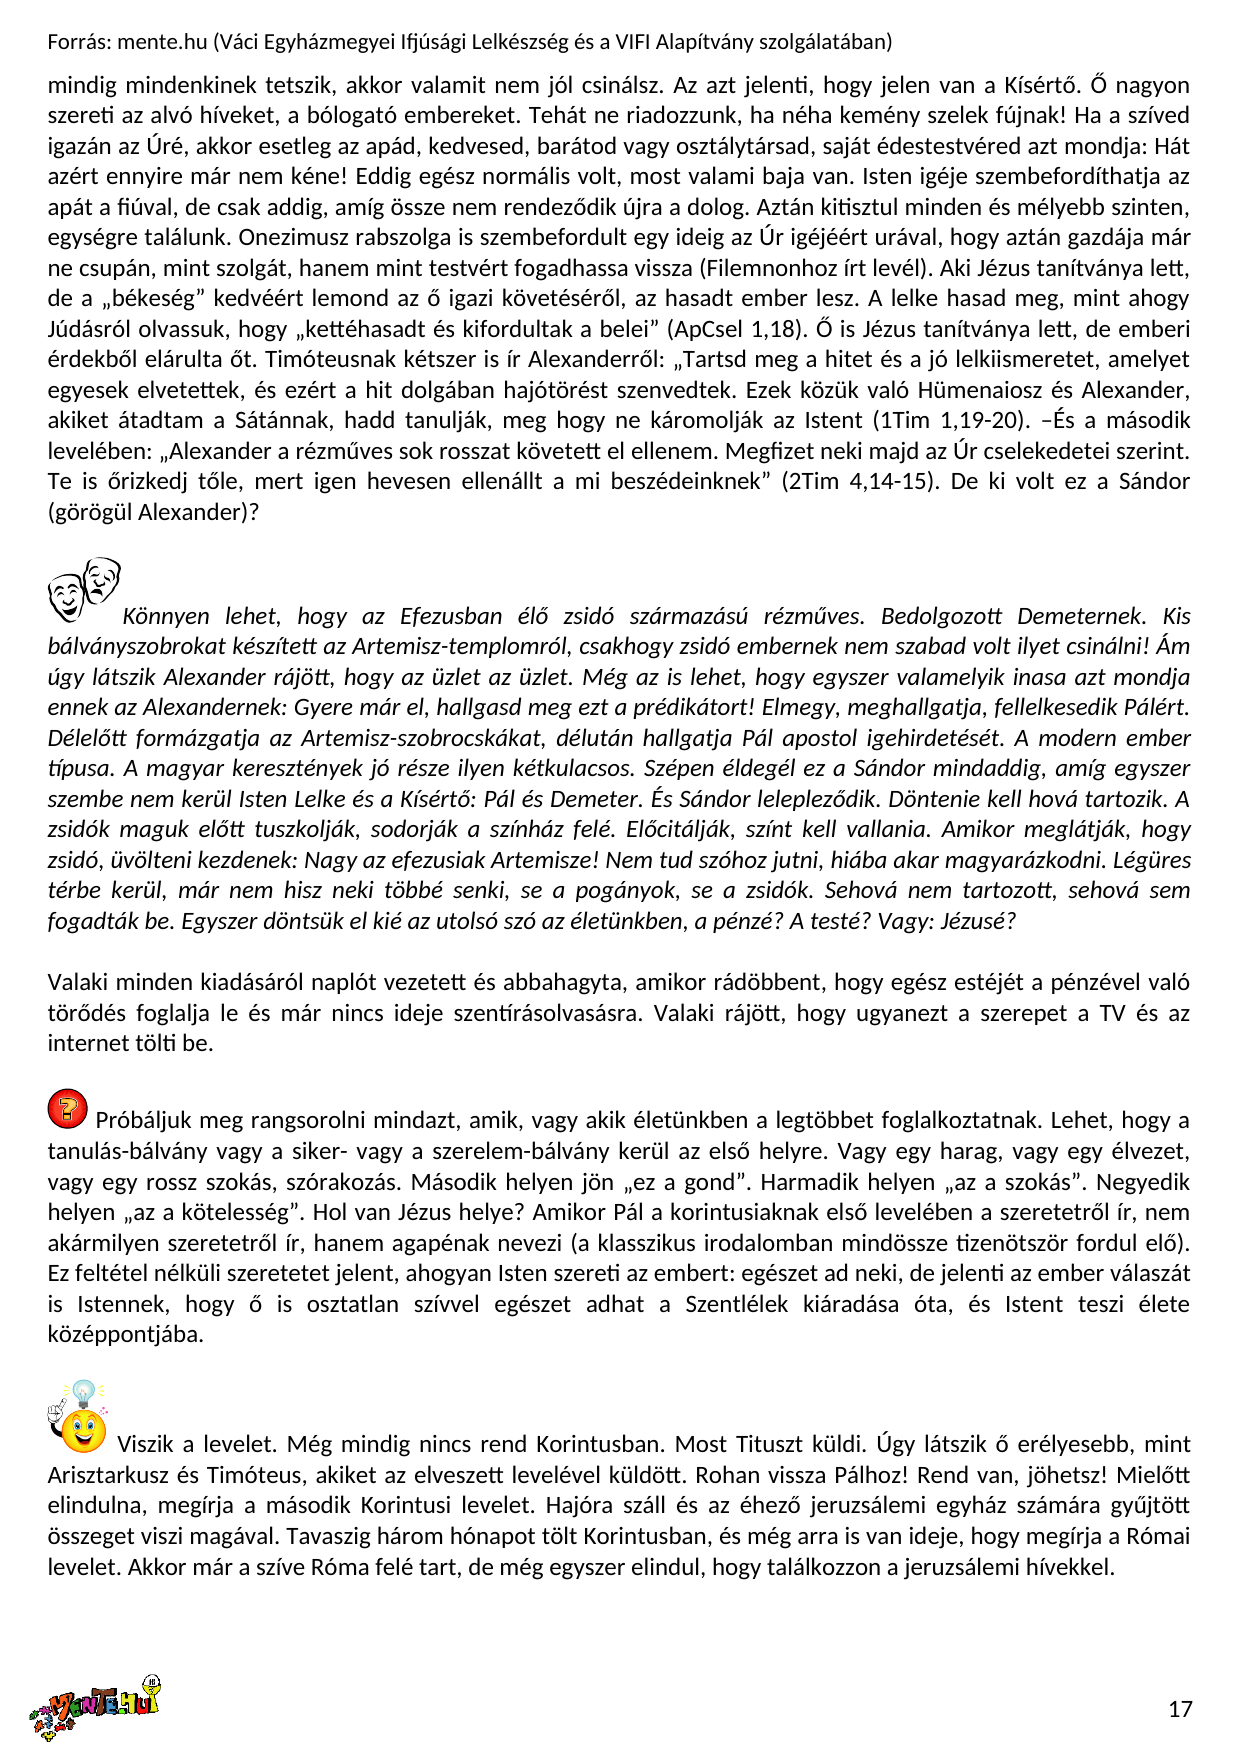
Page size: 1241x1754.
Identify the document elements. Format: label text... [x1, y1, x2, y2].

text Valaki minden kiadásáról naplót vezetett és abbahagyta, amikor rádöbbent, hogy egész estéjét a pénzével való törődés foglalja le és már nincs ideje szentírásolvasásra. Valaki rájött, hogy ugyanezt a szerepet a TV és az internet tölti be. [47, 966, 1193, 1058]
text Próbáljuk meg rangsorolni mindazt, amik, vagy akik életünkben a legtöbbet foglalkoztatnak. Lehet, hogy a tanulás-bálvány vagy a siker- vagy a szerelem-bálvány kerül az első helyre. Vagy egy harag, vagy egy élvezet, vagy egy rossz szokás, szórakozás. Második helyen jön „ez a gond”. Harmadik helyen „az a szokás”. Negyedik helyen „az a kötelesség”. Hol van Jézus helye? Amikor Pál a korintusiaknak első levelében a szeretetről ír, nem akármilyen szeretetről ír, hanem agapénak nevezi (a klasszikus irodalomban mindössze tizenötször fordul elő). Ez feltétel nélküli szeretetet jelent, ahogyan Isten szereti az embert: egészet ad neki, de jelenti az ember válaszát is Istennek, hogy ő is osztatlan szívvel egészet adhat a Szentlélek kiáradása óta, és Istent teszi élete középpontjába. [47, 1088, 1193, 1349]
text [47, 69, 1193, 527]
picture [27, 1665, 166, 1744]
text Viszik a levelet. Még mindig nincs rend Korintusban. Most Tituszt küldi. Úgy látszik ő erélyesebb, mint Arisztarkusz és Timóteus, akiket az elveszett levelével küldött. Rohan vissza Pálhoz! Rend van, jöhetsz! Mielőtt elindulna, megírja a második Korintusi levelet. Hajóra száll és az éhező jeruzsálemi egyház számára gyűjtött összeget viszi magával. Tavaszig három hónapot tölt Korintusban, és még arra is van ideje, hogy megírja a Római levelet. Akkor már a szíve Róma felé tart, de még egyszer elindul, hogy találkozzon a jeruzsálemi hívekkel. [47, 1379, 1193, 1581]
text Könnyen lehet, hogy az Efezusban élő zsidó származású rézműves. Bedolgozott Demeternek. Kis bálványszobrokat készített az Artemisz-templomról, csakhogy zsidó embernek nem szabad volt ilyet csinálni! Ám úgy látszik Alexander rájött, hogy az üzlet az üzlet. Még az is lehet, hogy egyszer valamelyik inasa azt mondja ennek az Alexandernek: Gyere már el, hallgasd meg ezt a prédikátort! Elmegy, meghallgatja, fellelkesedik Pálért. Délelőtt formázgatja az Artemisz-szobrocskákat, délután hallgatja Pál apostol igehirdetését. A modern ember típusa. A magyar keresztények jó része ilyen kétkulacsos. Szépen éldegél ez a Sándor mindaddig, amíg egyszer szembe nem kerül Isten Lelke és a Kísértő: Pál és Demeter. És Sándor lelepleződik. Döntenie kell hová tartozik. A zsidók maguk előtt tuszkolják, sodorják a színház felé. Előcitálják, színt kell vallania. Amikor meglátják, hogy zsidó, üvölteni kezdenek: Nagy az efezusiak Artemisze! Nem tud szóhoz jutni, hiába akar magyarázkodni. Légüres térbe kerül, már nem hisz neki többé senki, se a pogányok, se a zsidók. Sehová nem tartozott, sehová sem fogadták be. Egyszer döntsük el kié az utolsó szó az életünkben, a pénzé? A testé? Vagy: Jézusé? [47, 557, 1193, 936]
